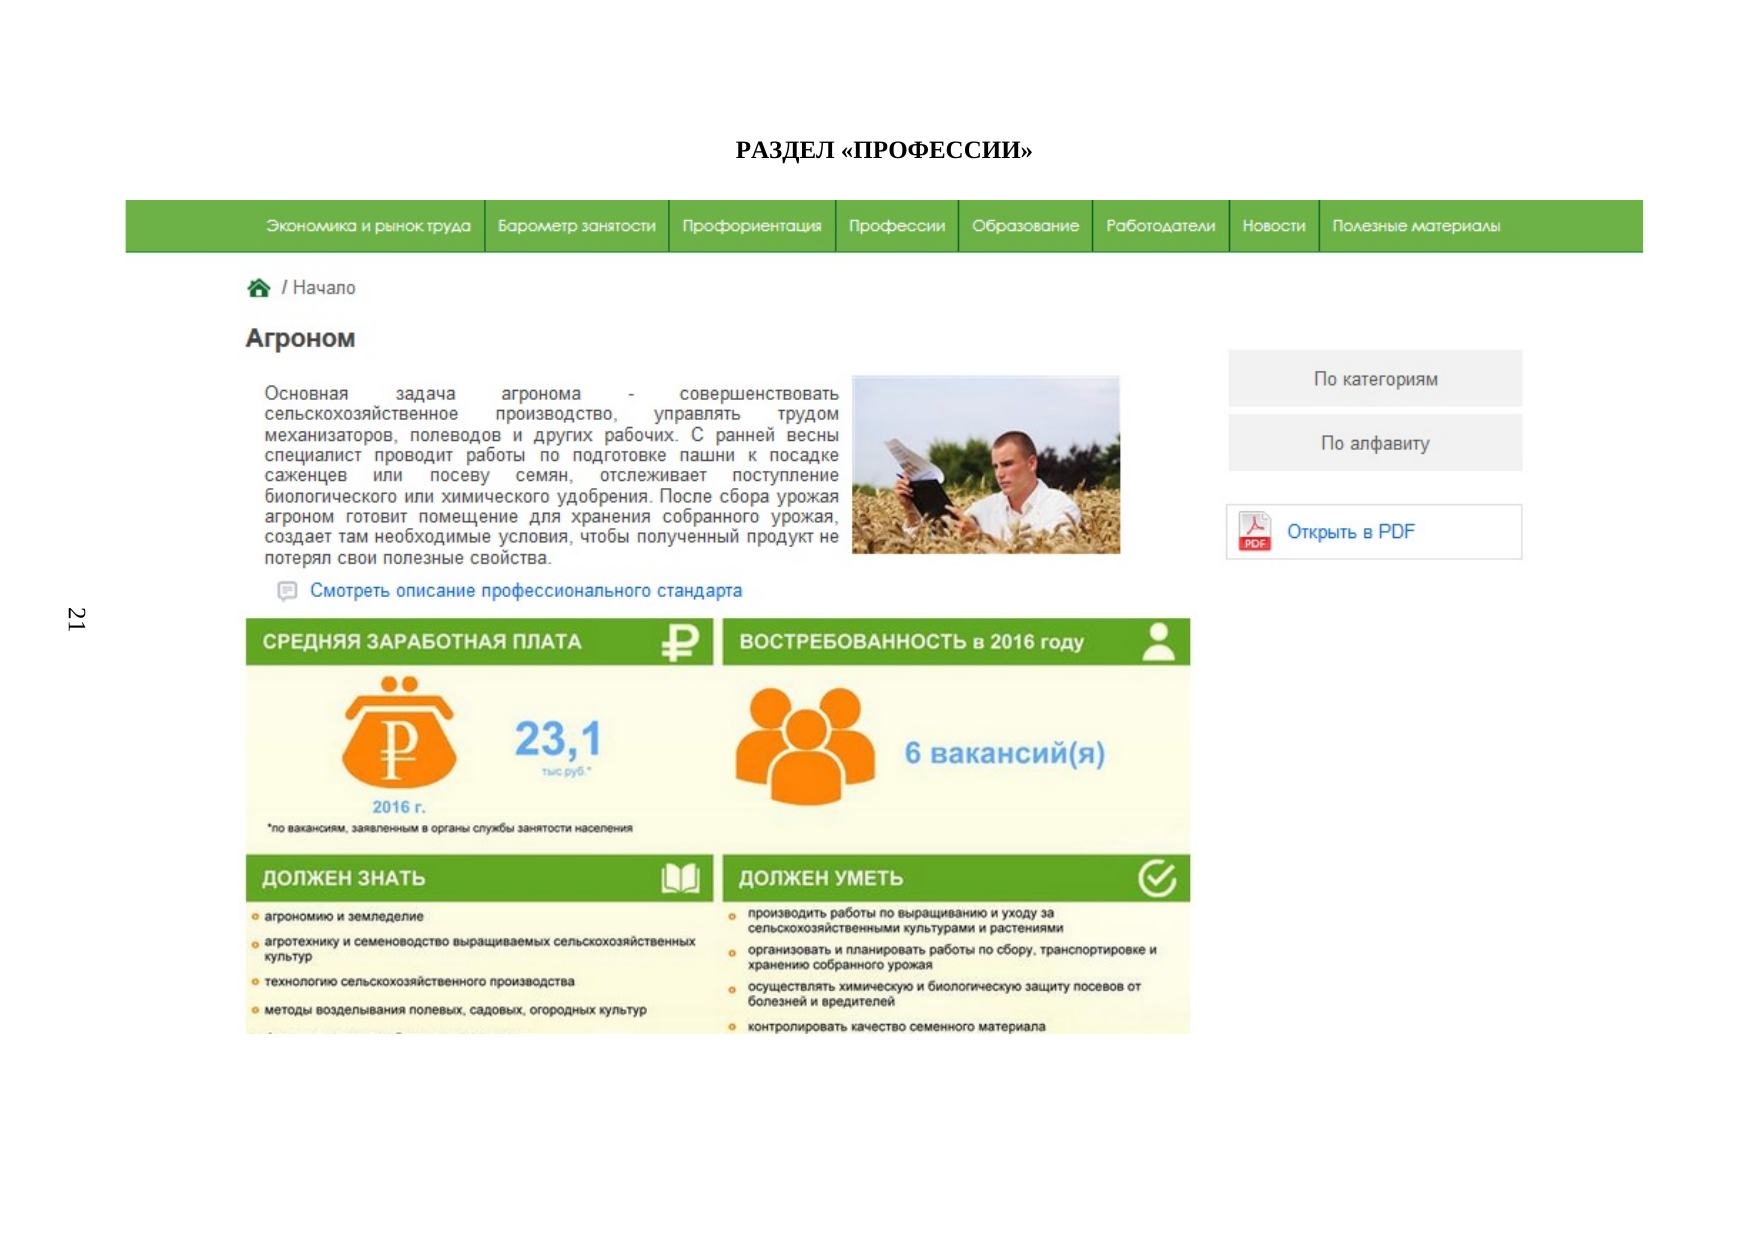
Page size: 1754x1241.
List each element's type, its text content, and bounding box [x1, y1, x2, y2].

picture [125, 200, 1644, 1034]
list РАЗДЕЛ «ПРОФЕССИИ» [74, 135, 1695, 163]
